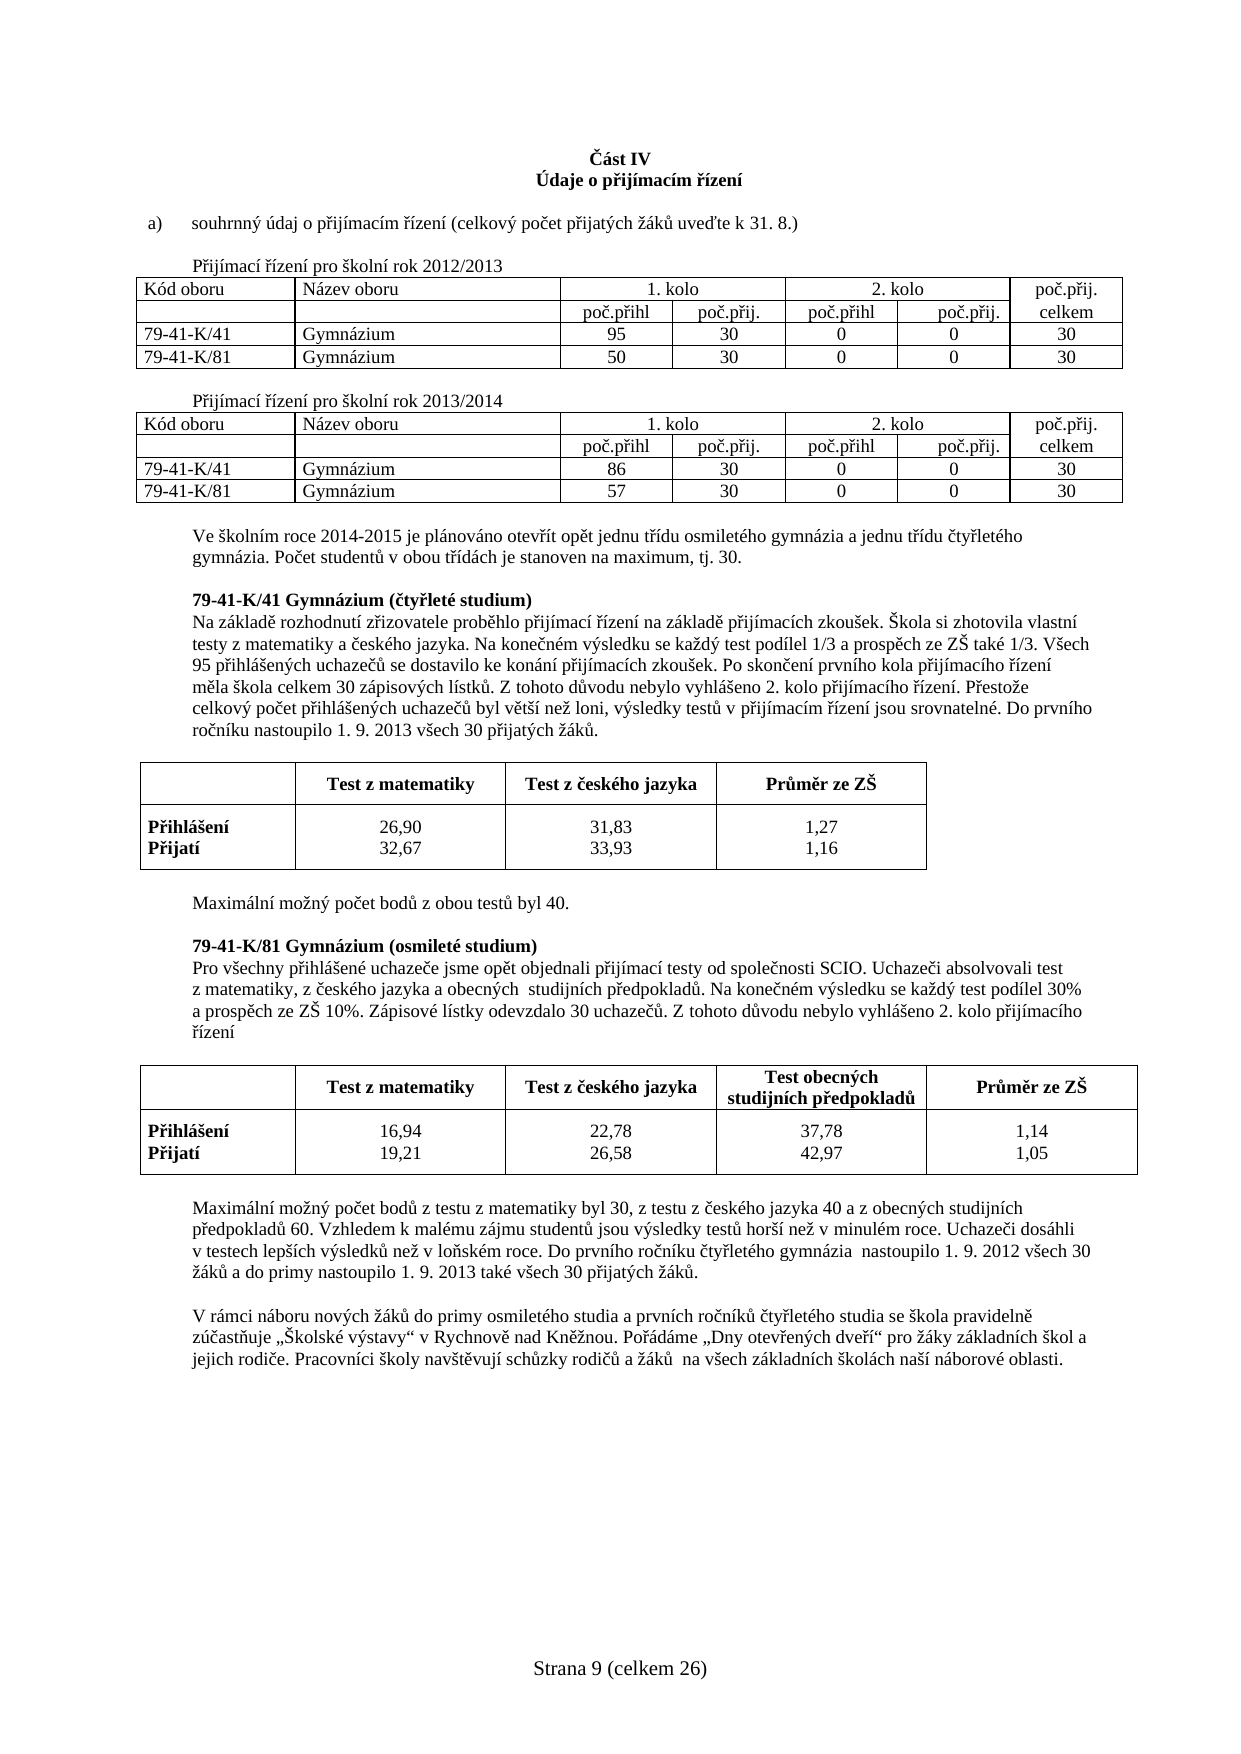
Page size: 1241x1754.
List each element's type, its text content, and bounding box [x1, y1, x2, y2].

table_cell 30 [673, 346, 785, 367]
table_cell 30 [673, 480, 785, 502]
table_cell Gymnázium [296, 346, 560, 367]
table_cell 79-41-K/81 [137, 480, 294, 502]
table_cell 31,83 33,93 [506, 805, 716, 869]
text Přijímací řízení pro školní rok 2012/2013 [192, 255, 1093, 277]
table_cell 37,78 42,97 [717, 1110, 926, 1174]
table_header Průměr ze ZŠ [717, 763, 926, 804]
table_cell 0 [898, 323, 1009, 345]
table_cell 30 [673, 458, 785, 479]
table_cell Gymnázium [296, 458, 560, 479]
table_header 2. kolo [786, 278, 1009, 299]
table_cell 0 [898, 458, 1009, 479]
table_cell 30 [1011, 323, 1122, 345]
table_cell Gymnázium [296, 323, 560, 345]
table_cell 95 [561, 323, 672, 345]
table_header Název oboru [296, 413, 560, 434]
table_cell 0 [786, 480, 897, 502]
text Maximální možný počet bodů z obou testů byl 40. [192, 892, 1093, 913]
table_header Kód oboru [137, 413, 294, 434]
text Část IV [148, 148, 1093, 169]
table_cell 30 [673, 323, 785, 345]
table_cell 79-41-K/41 [137, 323, 294, 345]
table_cell Přihlášení Přijatí [141, 805, 295, 869]
text Přijímací řízení pro školní rok 2013/2014 [192, 390, 1093, 412]
table_cell celkem [1011, 300, 1122, 322]
list souhrnný údaj o přijímacím řízení (celkový počet přijatých žáků uveďte k 31. 8.) [148, 212, 1093, 234]
table_cell 30 [1011, 346, 1122, 367]
text Na základě rozhodnutí zřizovatele proběhlo přijímací řízení na základě přijímacích zkoušek. Škola si zhotovila vlastní testy z matematiky a českého jazyka. Na konečném výsledku se každý test podílel 1/3 a prospěch ze ZŠ také 1/3. Všech 95 přihlášených uchazečů se dostavilo ke konání přijímacích zkoušek. Po skončení prvního kola přijímacího řízení měla škola celkem 30 zápisových lístků. Z tohoto důvodu nebylo vyhlášeno 2. kolo přijímacího řízení. Přestože celkový počet přihlášených uchazečů byl větší než loni, výsledky testů v přijímacím řízení jsou srovnatelné. Do prvního ročníku nastoupilo 1. 9. 2013 všech 30 přijatých žáků. [192, 611, 1093, 740]
table_cell [137, 435, 294, 457]
table_cell 79-41-K/41 [137, 458, 294, 479]
table_cell poč.přij. [898, 435, 1009, 457]
table_cell 0 [786, 323, 897, 345]
table_cell poč.přihl [561, 301, 672, 322]
table_cell [137, 301, 294, 322]
table_cell 79-41-K/81 [137, 346, 294, 367]
table_header Kód oboru [137, 278, 294, 299]
table_cell 30 [1011, 458, 1122, 479]
text Pro všechny přihlášené uchazeče jsme opět objednali přijímací testy od společnosti SCIO. Uchazeči absolvovali test z matematiky, z českého jazyka a obecných studijních předpokladů. Na konečném výsledku se každý test podílel 30% a prospěch ze ZŠ 10%. Zápisové lístky odevzdalo 30 uchazečů. Z tohoto důvodu nebylo vyhlášeno 2. kolo přijímacího řízení [192, 957, 1093, 1043]
text Maximální možný počet bodů z testu z matematiky byl 30, z testu z českého jazyka z obecných studijních předpokladů 60. Vzhledem k malému zájmu studentů jsou výsledky testů horší než v minulém roce. Uchazeči dosáhli v testech lepších výsledků než v loňském roce. Do prvního ročníku čtyřletého gymnázia nastoupilo 1. 9. 2012 všech 30 žáků a do primy nastoupilo 1. 9. 2013 také všech 30 přijatých žáků. [192, 1197, 1093, 1283]
table_header 1. kolo [561, 413, 785, 434]
table_header Název oboru [296, 278, 560, 299]
table_cell poč.přihl [561, 435, 672, 457]
text Ve školním roce 2014-2015 je plánováno otevřít opět jednu třídu osmiletého gymnázia a jednu třídu čtyřletého gymnázia. Počet studentů v obou třídách je stanoven na maximum, tj. 30. [192, 524, 1093, 568]
text V rámci náboru nových žáků do primy osmiletého studia a prvních ročníků čtyřletého studia se škola pravidelně zúčastňuje „Školské výstavy“ v Rychnově nad Kněžnou. Pořádáme „Dny otevřených dveří“ pro žáky základních škol a jejich rodiče. Pracovníci školy navštěvují schůzky rodičů a žáků na všech základních školách naší náborové oblasti. [192, 1304, 1093, 1369]
table_cell 26,90 32,67 [296, 805, 505, 869]
table_cell 86 [561, 458, 672, 479]
table_cell 16,94 19,21 [296, 1110, 505, 1174]
table_cell celkem [1011, 434, 1122, 457]
table_cell 57 [561, 480, 672, 502]
text 79-41-K/81 Gymnázium (osmileté studium) [192, 935, 1093, 957]
table_header Test z českého jazyka [506, 763, 716, 804]
table_header Test z českého jazyka [506, 1066, 716, 1109]
table_cell 22,78 26,58 [506, 1110, 716, 1174]
table_header [141, 763, 295, 804]
table_cell poč.přihl [786, 301, 897, 322]
table_cell 0 [786, 458, 897, 479]
table_cell [296, 435, 560, 457]
table_cell poč.přihl [786, 435, 897, 457]
table_cell 0 [898, 480, 1009, 502]
table_header Test z matematiky [296, 1066, 505, 1109]
table_cell [296, 301, 560, 322]
table_cell poč.přij. [673, 301, 785, 322]
table_cell 0 [898, 346, 1009, 367]
table_header 2. kolo [786, 413, 1009, 434]
table_header [141, 1066, 295, 1109]
table_header Test z matematiky [296, 763, 505, 804]
table_cell Gymnázium [296, 480, 560, 502]
table_cell 50 [561, 346, 672, 367]
text Údaje o přijímacím řízení [185, 169, 1093, 191]
table_cell poč.přij. [673, 435, 785, 457]
table_header poč.přij. [1011, 413, 1122, 434]
table_header Test obecných studijních předpokladů [717, 1066, 926, 1109]
table_header poč.přij. [1011, 278, 1122, 299]
table_cell poč.přij. [898, 301, 1009, 322]
table_cell Přihlášení Přijatí [141, 1110, 295, 1174]
table_cell 0 [786, 346, 897, 367]
table_cell 30 [1011, 480, 1122, 502]
table_header 1. kolo [561, 278, 785, 299]
table_cell 1,14 1,05 [927, 1110, 1137, 1174]
text 79-41-K/41 Gymnázium (čtyřleté studium) [192, 589, 1093, 611]
table_cell 1,27 1,16 [717, 805, 926, 869]
table_header Průměr ze ZŠ [927, 1066, 1137, 1109]
